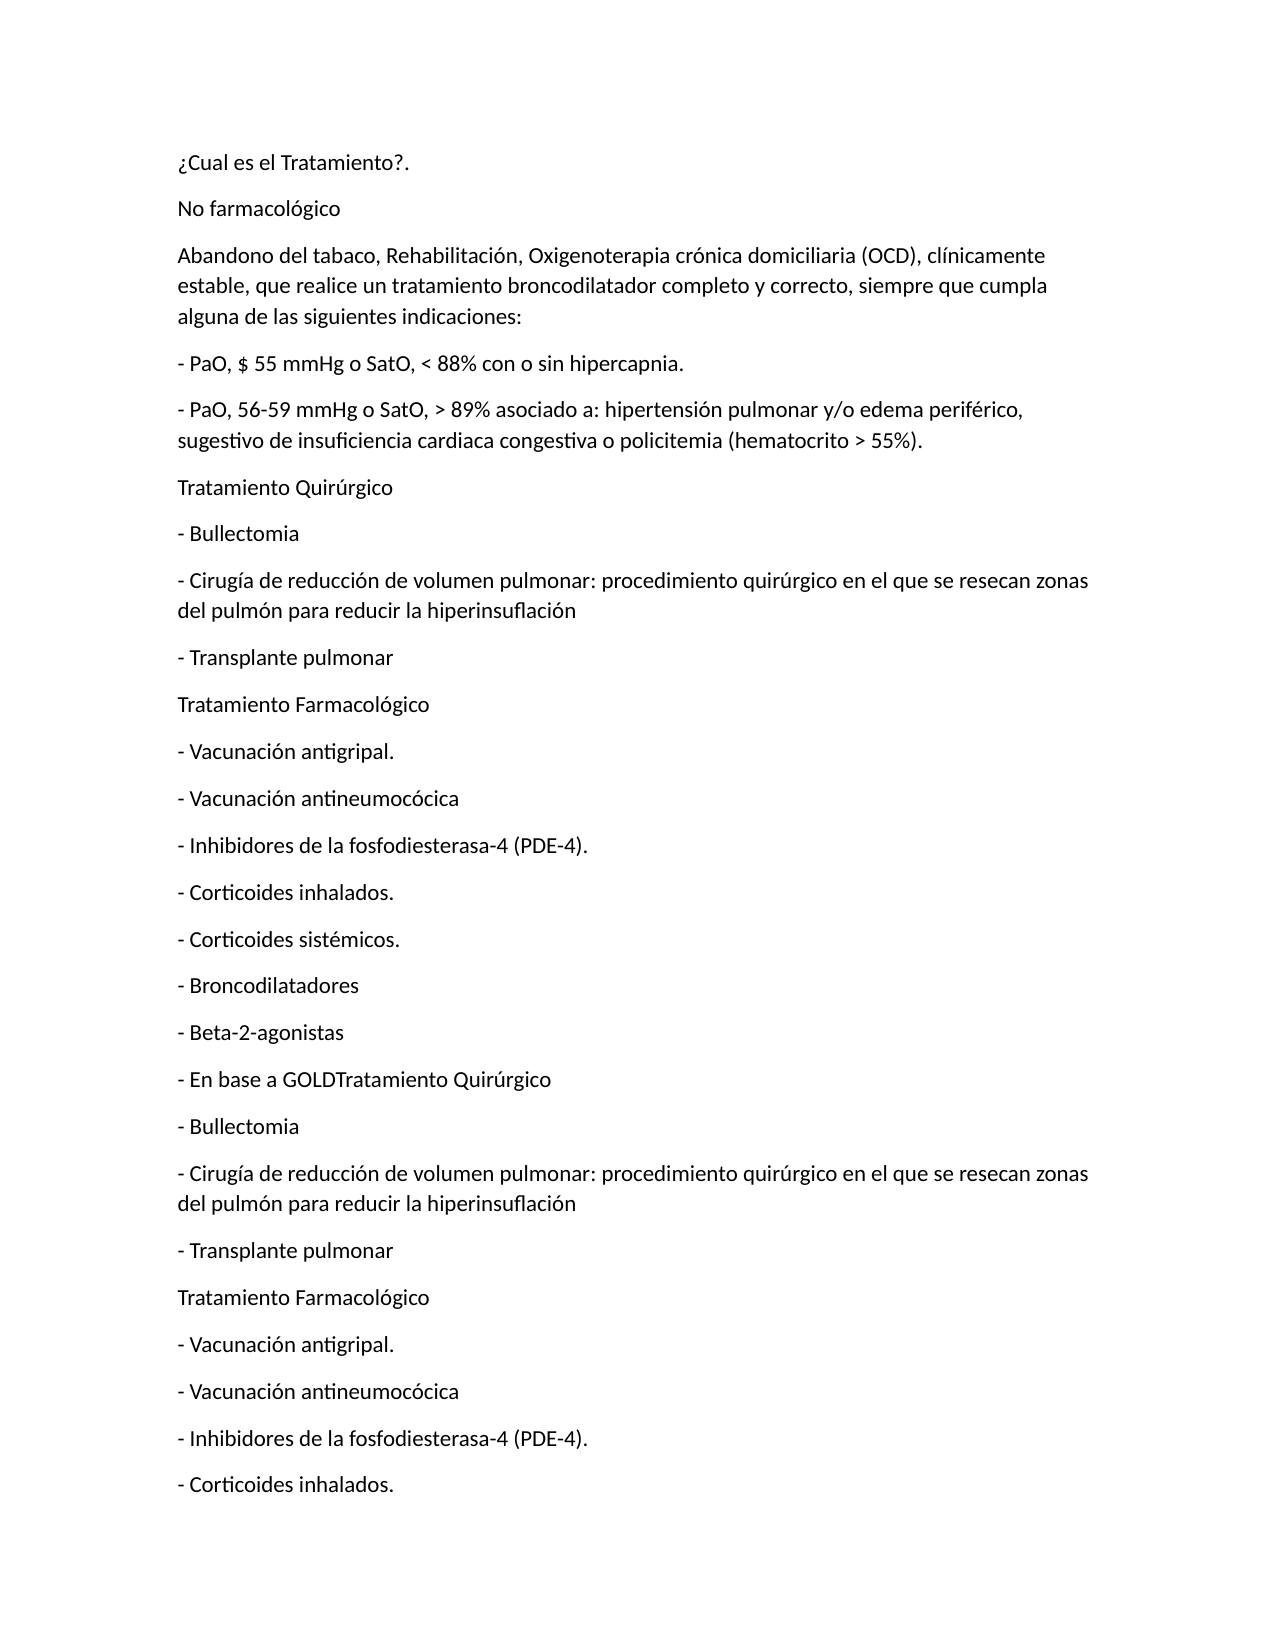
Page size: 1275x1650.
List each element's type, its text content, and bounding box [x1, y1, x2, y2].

text Abandono del tabaco, Rehabilitación, Oxigenoterapia crónica domiciliaria (OCD), clínicamente estable, que realice un tratamiento broncodilatador completo y correcto, siempre que cumpla alguna de las siguientes indicaciones: [177, 241, 1098, 330]
text - En base a GOLDTratamiento Quirúrgico [177, 1065, 1098, 1093]
text - Transplante pulmonar [177, 643, 1098, 671]
text - PaO, 56-59 mmHg o SatO, > 89% asociado a: hipertensión pulmonar y/o edema periférico, sugestivo de insuficiencia cardiaca congestiva o policitemia (hematocrito > 55%). [177, 396, 1098, 454]
text - ⁠Corticoides sistémicos. [177, 925, 1098, 953]
text Tratamiento Farmacológico [177, 1283, 1098, 1311]
text No farmacológico [177, 194, 1098, 222]
text Tratamiento Farmacológico [177, 690, 1098, 718]
text - Vacunación antigripal. [177, 737, 1098, 765]
text ¿Cual es el Tratamiento?. [177, 148, 1098, 176]
text - Bullectomia [177, 1112, 1098, 1140]
text - Vacunación antigripal. [177, 1330, 1098, 1358]
text - Cirugía de reducción de volumen pulmonar: procedimiento quirúrgico en el que se resecan zonas del pulmón para reducir la hiperinsuflación [177, 1159, 1098, 1217]
text - ⁠Corticoides inhalados. [177, 878, 1098, 906]
text - ⁠Broncodilatadores [177, 972, 1098, 999]
text - ⁠Inhibidores de la fosfodiesterasa-4 (PDE-4). [177, 831, 1098, 859]
text - Transplante pulmonar [177, 1236, 1098, 1264]
text - ⁠Corticoides inhalados. [177, 1471, 1098, 1498]
text - ⁠Vacunación antineumocócica [177, 1377, 1098, 1405]
text - PaO, $ 55 mmHg o SatO, < 88% con o sin hipercapnia. [177, 349, 1098, 377]
text Tratamiento Quirúrgico [177, 473, 1098, 501]
text - ⁠Vacunación antineumocócica [177, 784, 1098, 812]
text - ⁠Beta-2-agonistas [177, 1018, 1098, 1046]
text - Bullectomia [177, 519, 1098, 547]
text - ⁠Inhibidores de la fosfodiesterasa-4 (PDE-4). [177, 1424, 1098, 1452]
text - Cirugía de reducción de volumen pulmonar: procedimiento quirúrgico en el que se resecan zonas del pulmón para reducir la hiperinsuflación [177, 566, 1098, 624]
